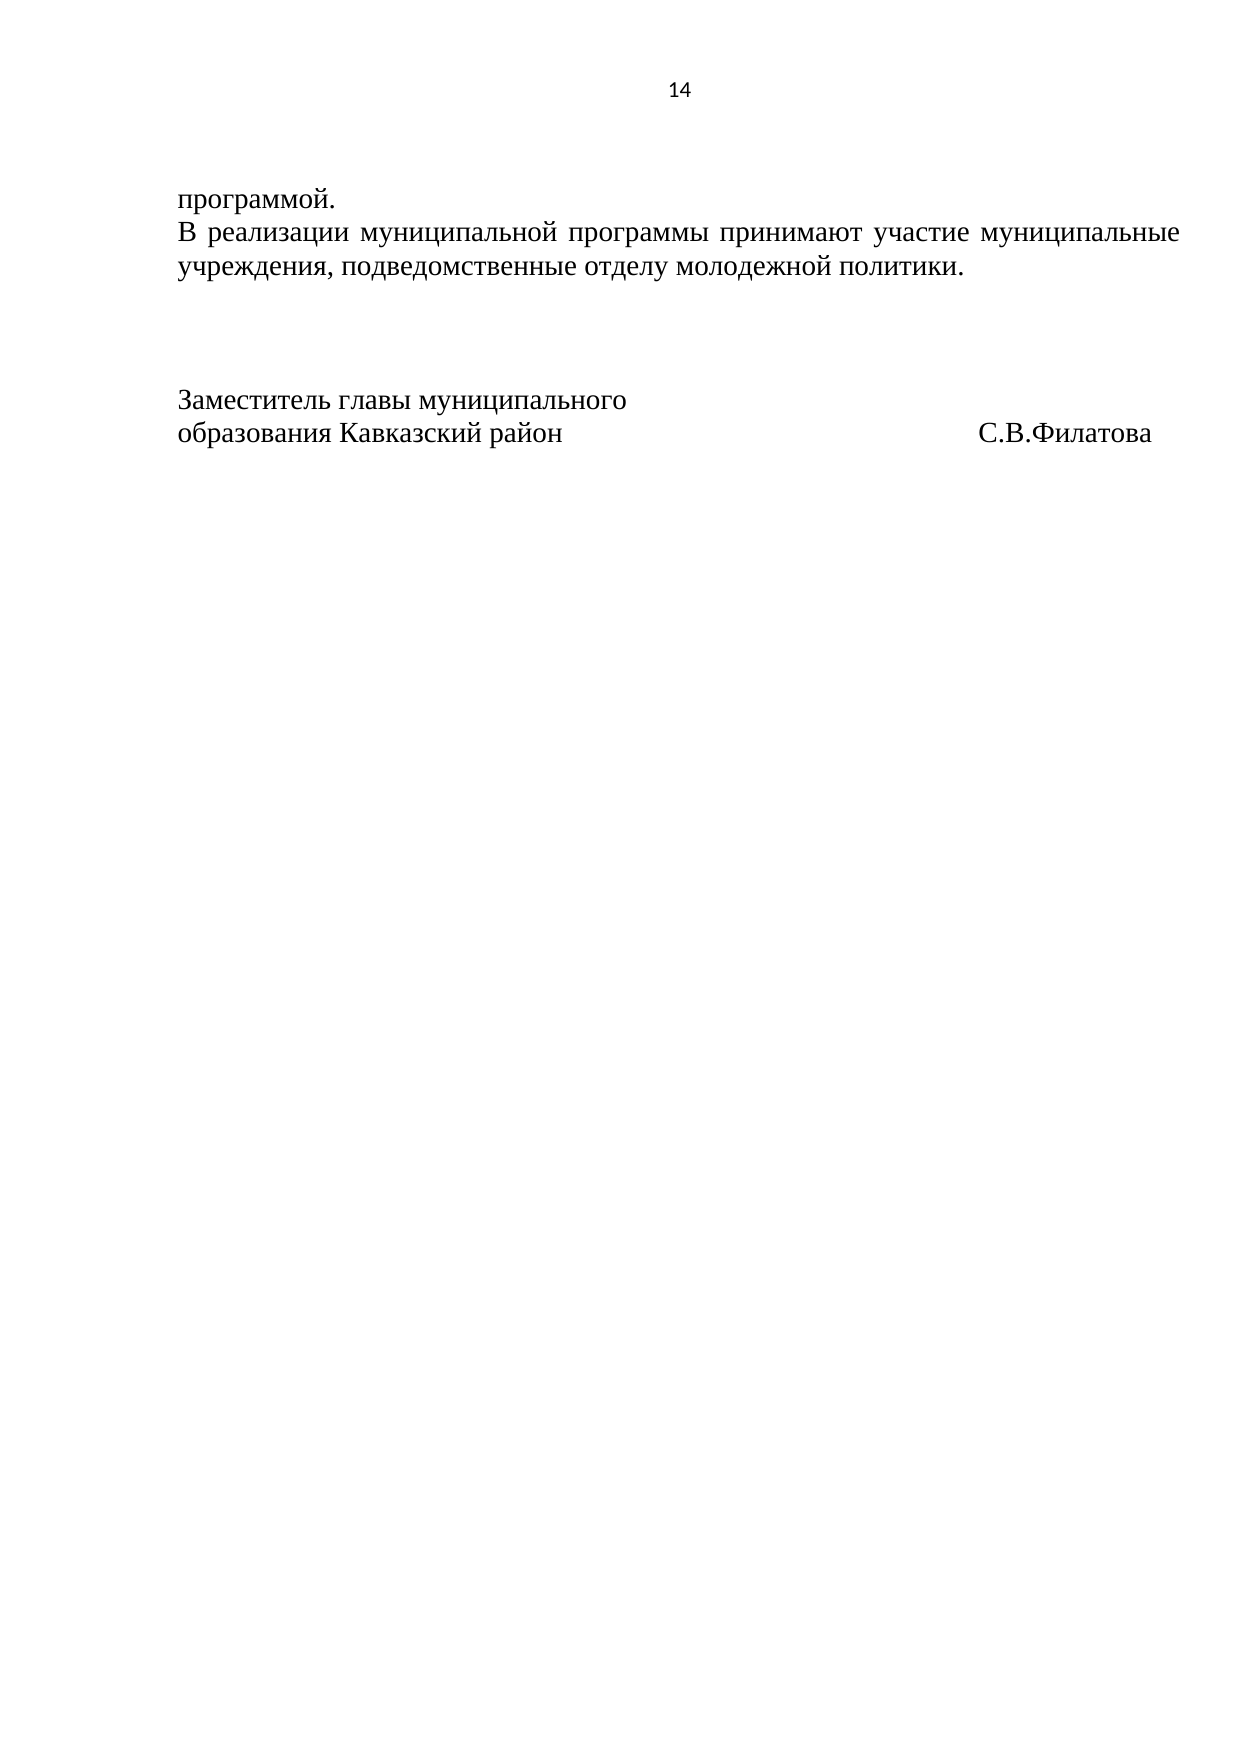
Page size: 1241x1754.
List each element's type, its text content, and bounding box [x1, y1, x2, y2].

text В реализации муниципальной программы принимают участие муниципальные учреждения, подведомственные отделу молодежной политики. [177, 214, 1181, 281]
text образования Кавказский район С.В.Филатова [177, 416, 1181, 449]
text Заместитель главы муниципального [177, 382, 1181, 416]
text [177, 181, 1181, 214]
